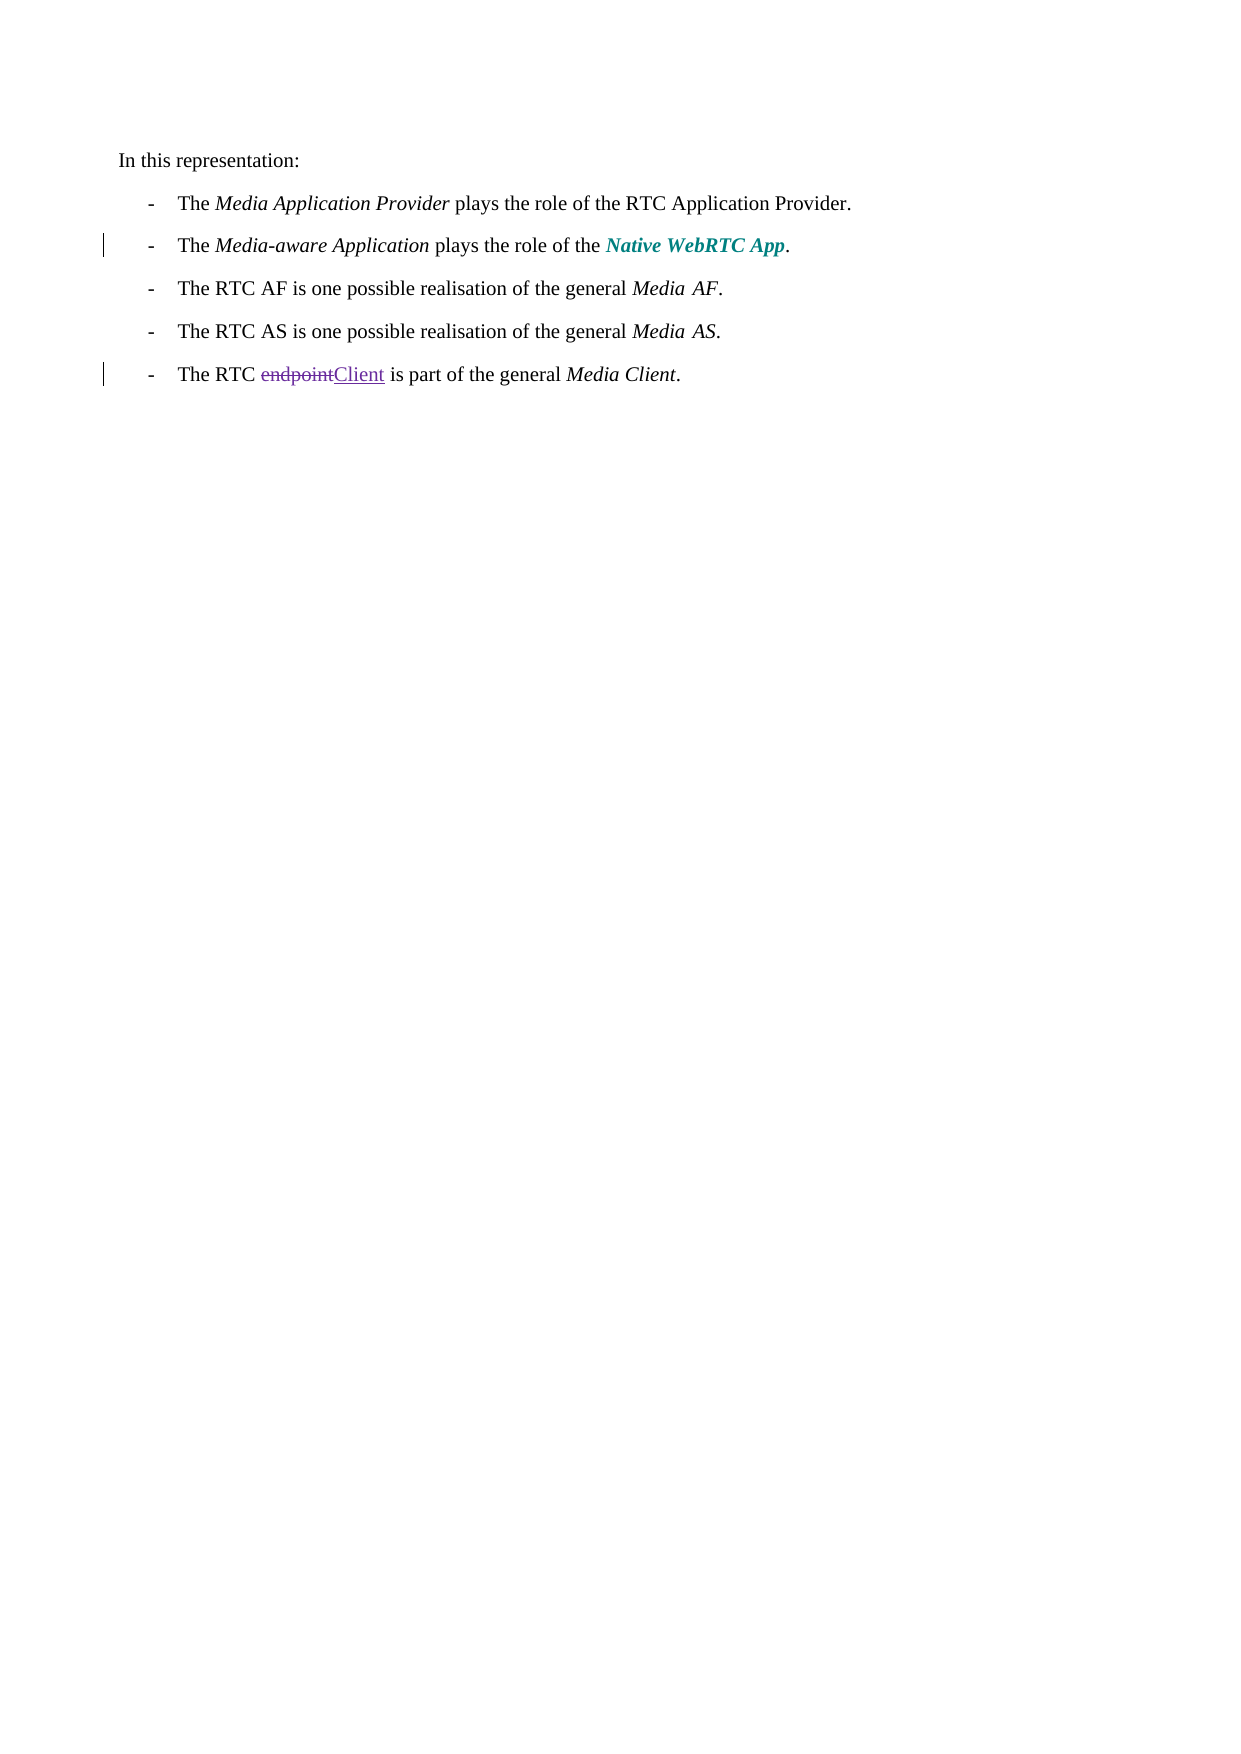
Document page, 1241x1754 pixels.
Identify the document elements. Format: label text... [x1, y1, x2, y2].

text - The RTC AF is one possible realisation of the general Media AF. [148, 276, 1122, 300]
text In this representation: [118, 148, 1122, 172]
text - The RTC AS is one possible realisation of the general Media AS. [148, 319, 1122, 343]
text - The Media Application Provider plays the role of the RTC Application Provider. [148, 191, 1122, 214]
text - The RTC is part of the general Media Client. [148, 362, 1122, 386]
text - The Media-aware Application plays the role of the Native WebRTC App. [148, 233, 1122, 257]
